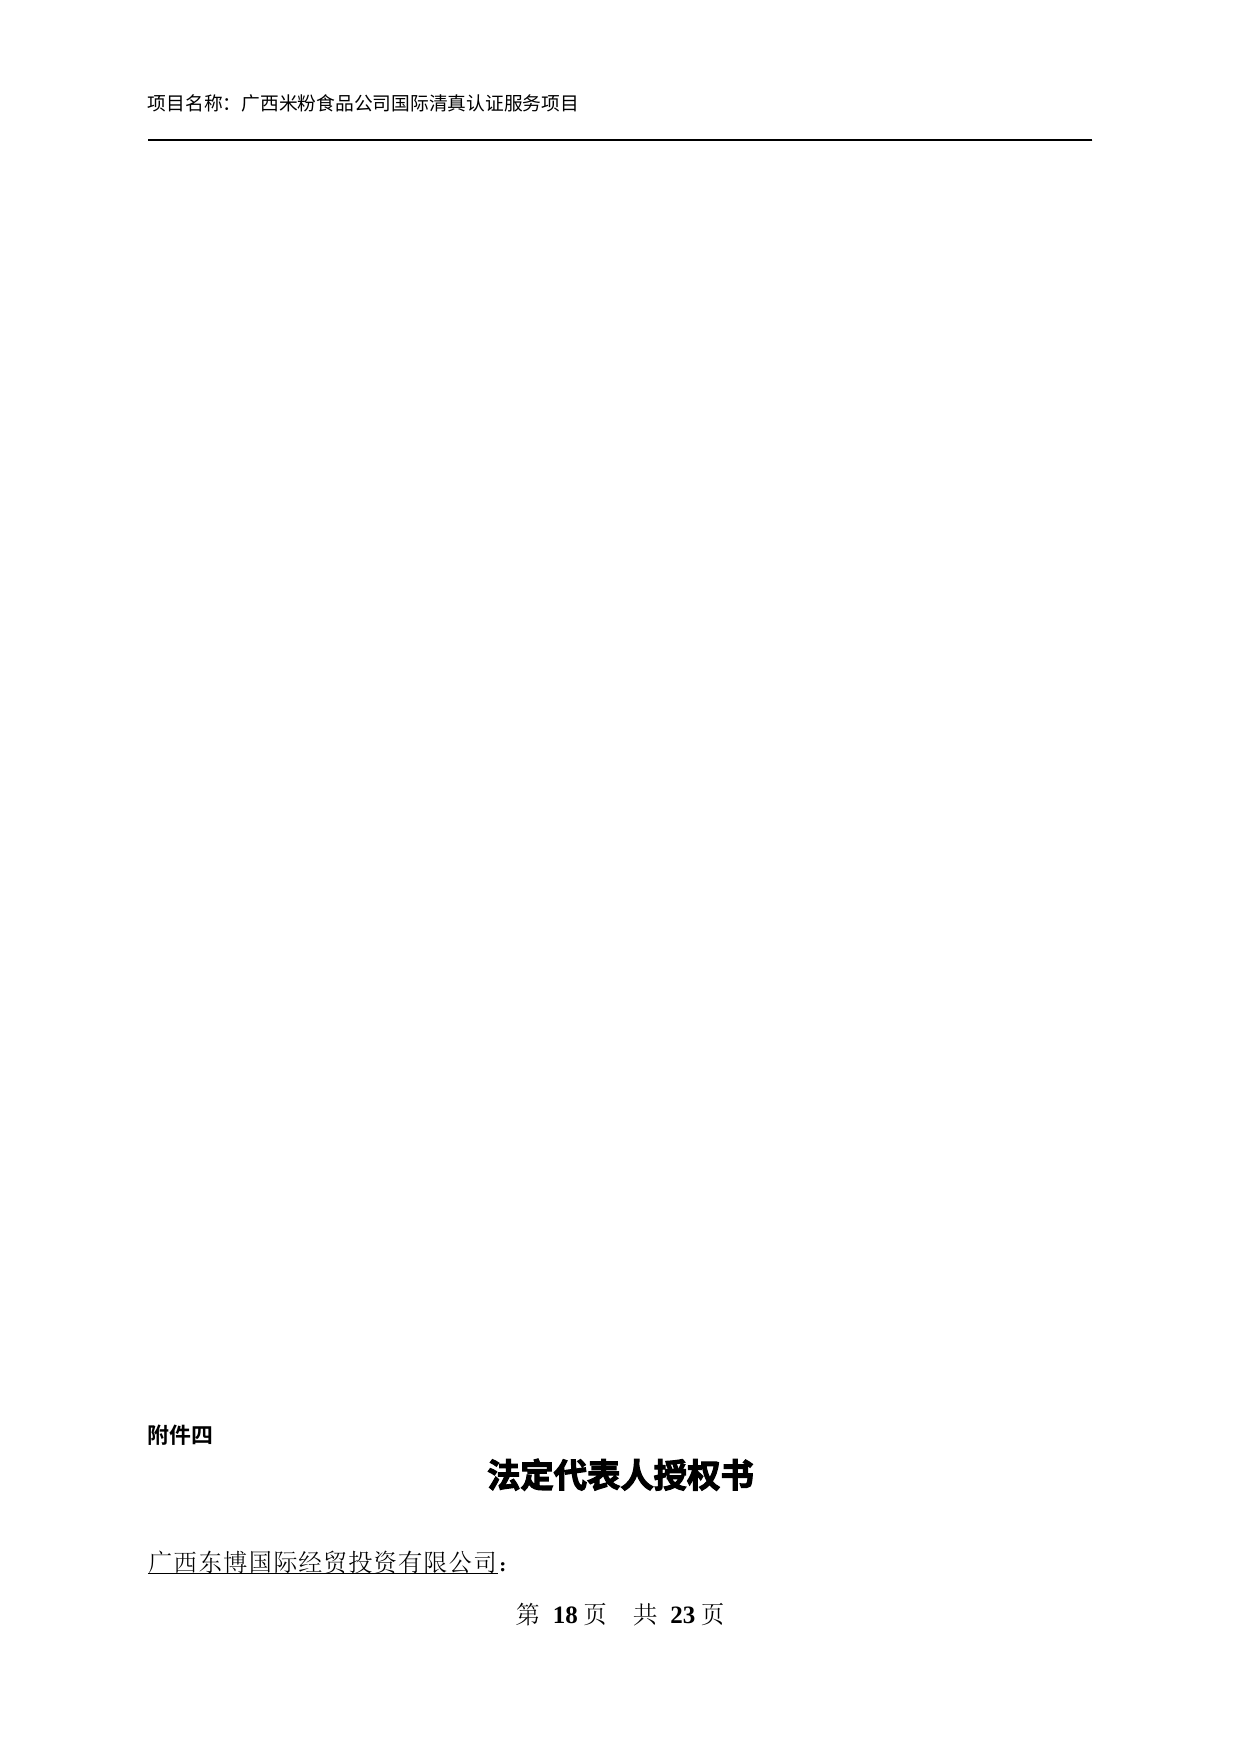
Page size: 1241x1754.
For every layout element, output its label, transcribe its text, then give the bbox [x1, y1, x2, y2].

text 广西东博国际经贸投资有限公司： [148, 1544, 1092, 1577]
text 法定代表人授权书 [148, 1458, 1092, 1497]
text 附件四 [148, 1418, 1092, 1451]
